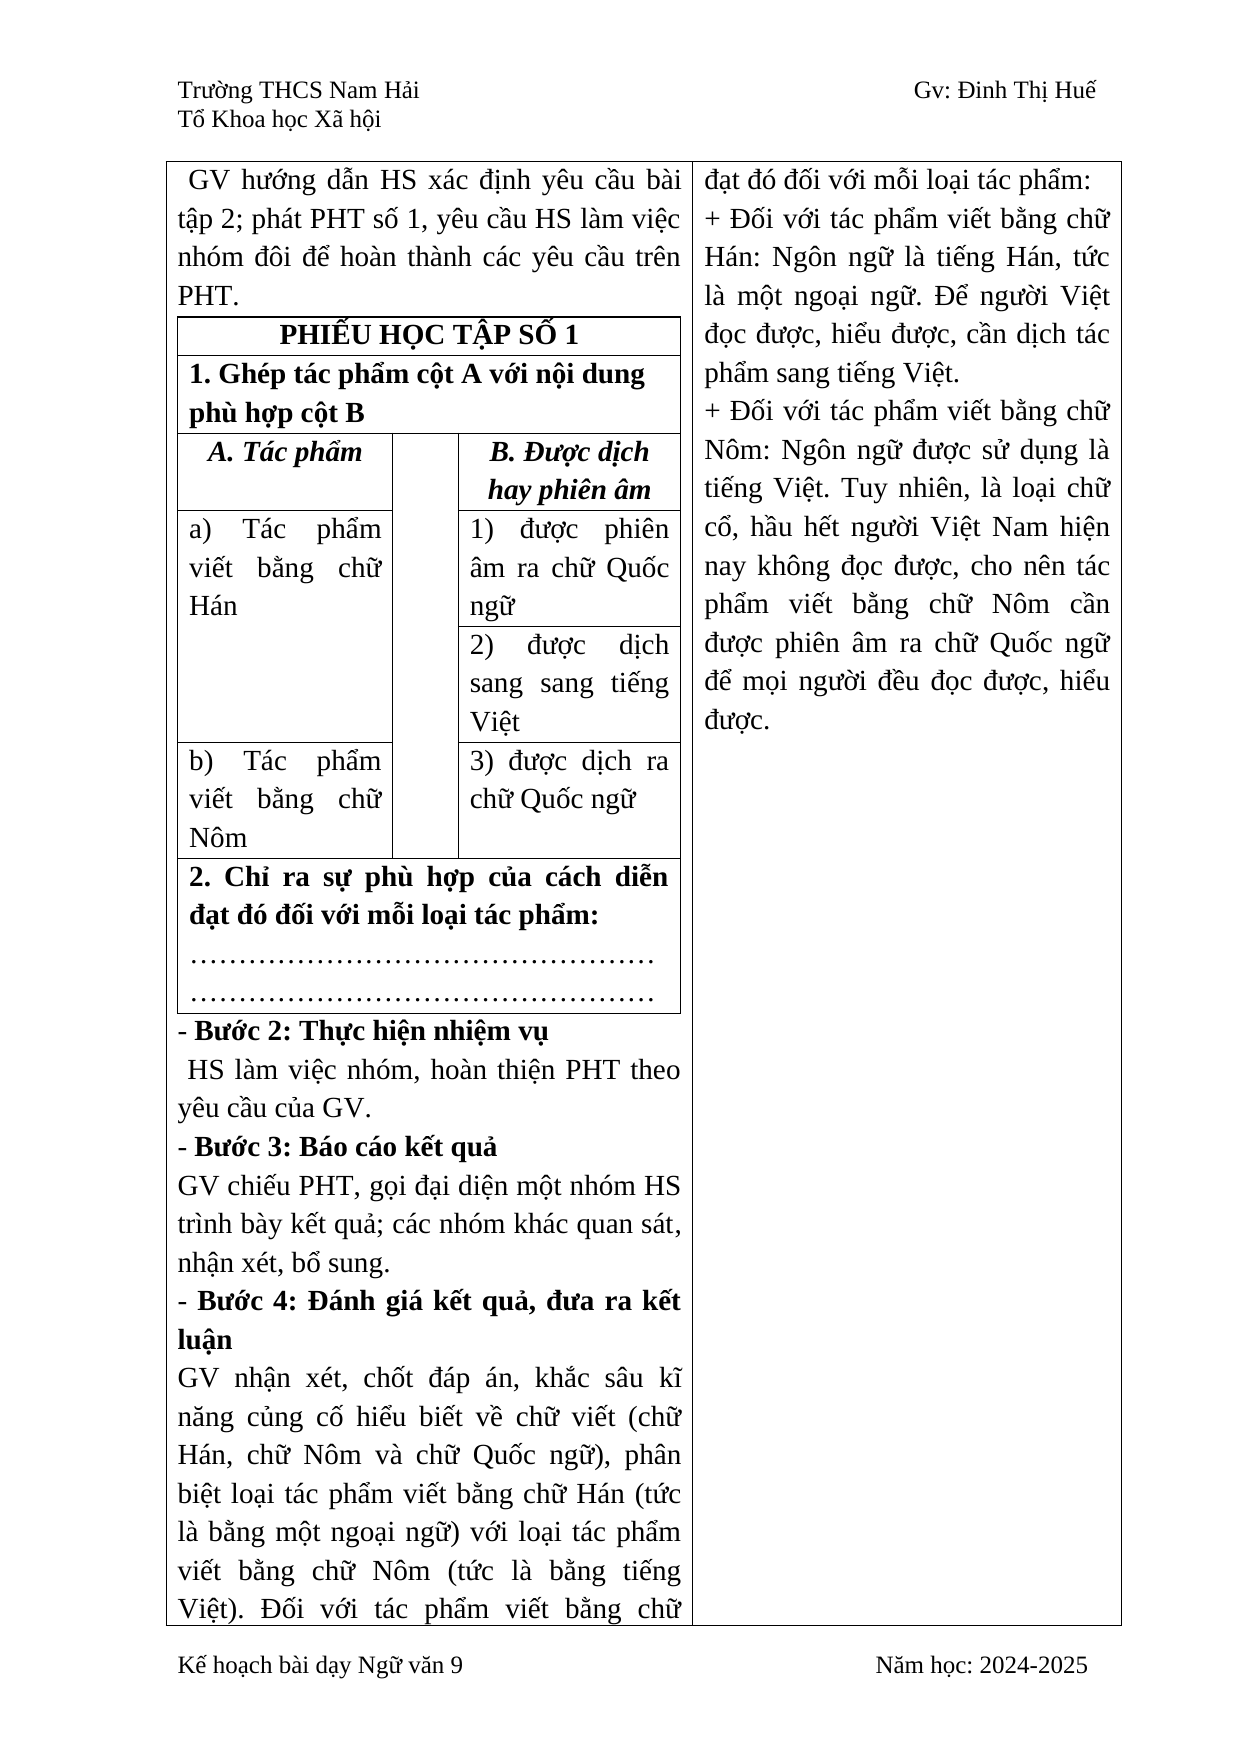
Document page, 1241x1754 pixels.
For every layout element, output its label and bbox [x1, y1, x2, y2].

table_cell [693, 162, 1121, 1625]
table_cell [167, 162, 692, 1625]
